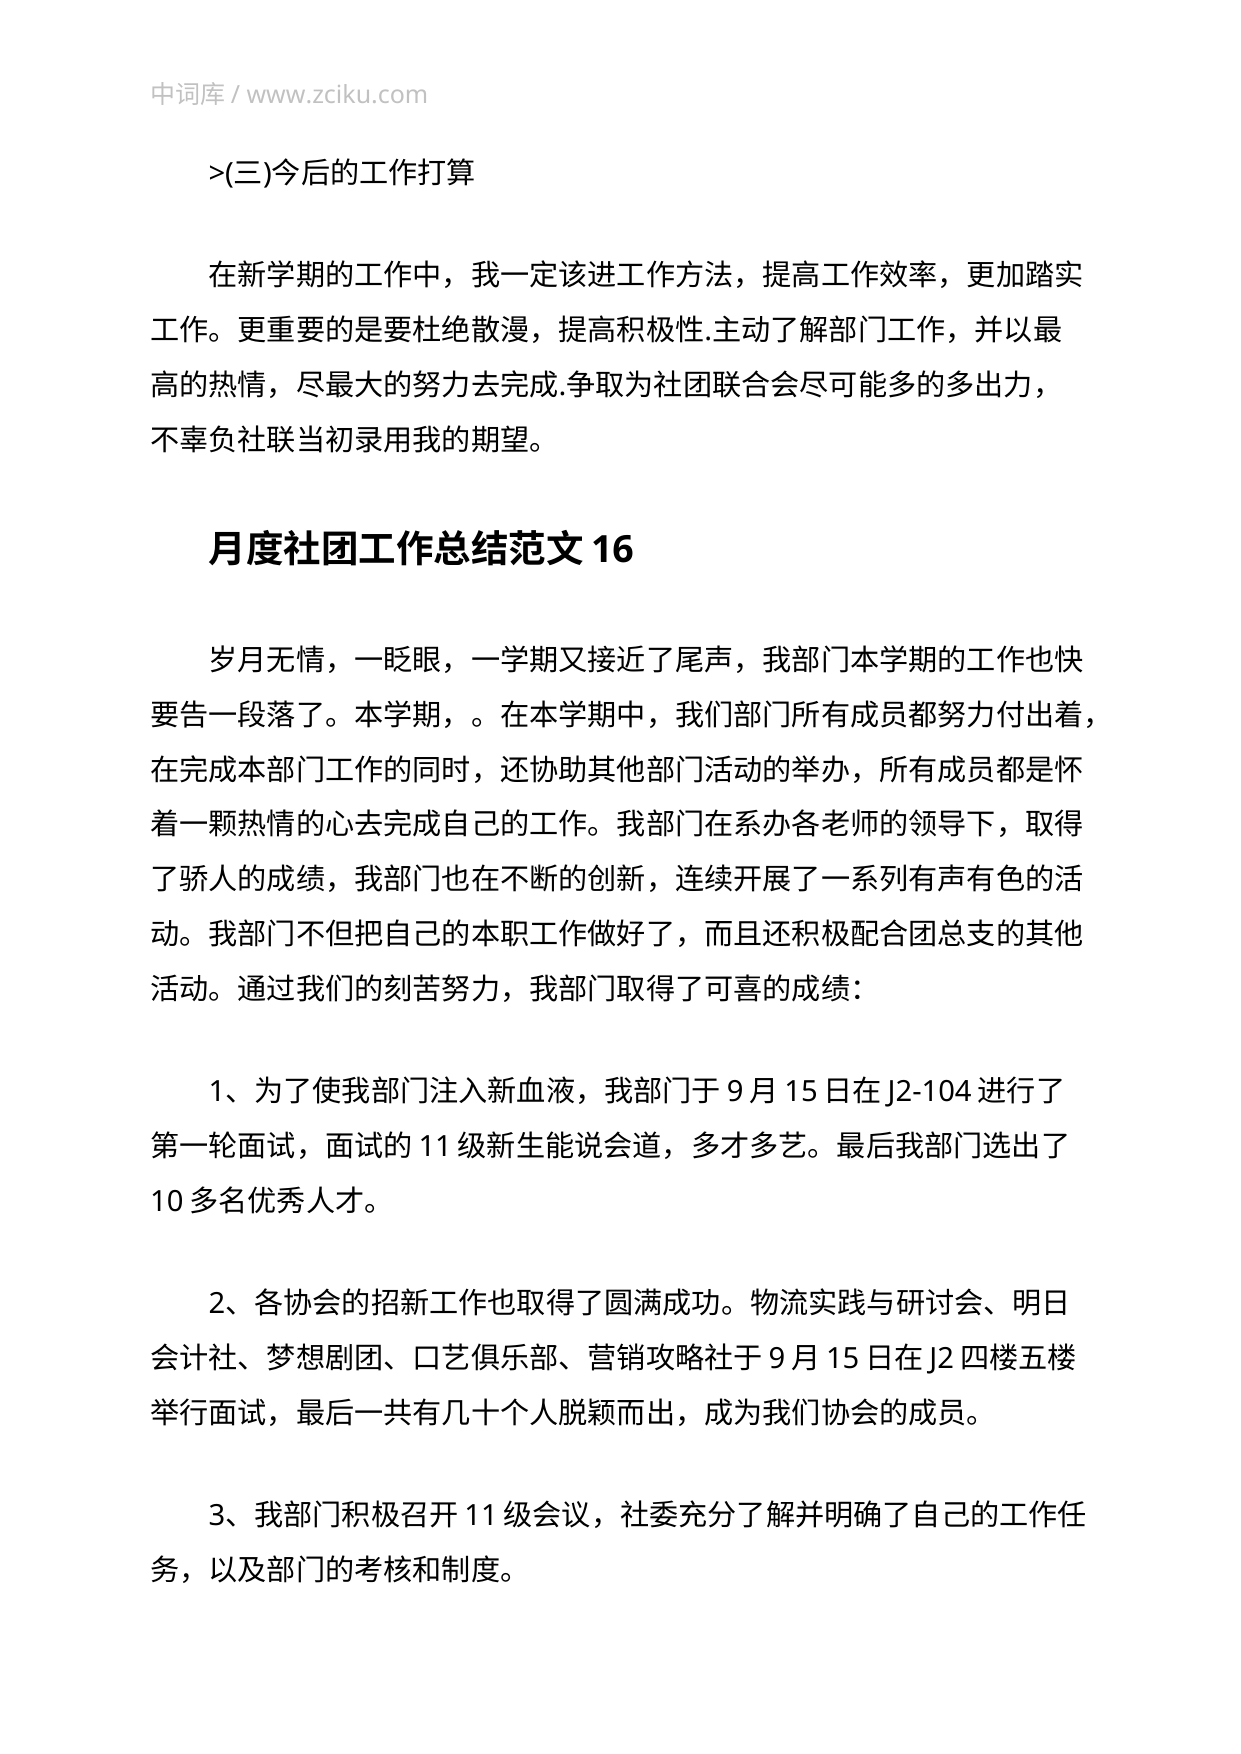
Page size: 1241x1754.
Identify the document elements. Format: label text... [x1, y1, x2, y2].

text 岁月无情，一眨眼，一学期又接近了尾声，我部门本学期的工作也快要告一段落了。本学期，。在本学期中，我们部门所有成员都努力付出着，在完成本部门工作的同时，还协助其他部门活动的举办，所有成员都是怀着一颗热情的心去完成自己的工作。我部门在系办各老师的领导下，取得了骄人的成绩，我部门也在不断的创新，连续开展了一系列有声有色的活动。我部门不但把自己的本职工作做好了，而且还积极配合团总支的其他活动。通过我们的刻苦努力，我部门取得了可喜的成绩： [150, 636, 1090, 1008]
text 月度社团工作总结范文16 [150, 519, 1090, 573]
text 3、我部门积极召开11级会议，社委充分了解并明确了自己的工作任务，以及部门的考核和制度。 [150, 1491, 1090, 1588]
text 2、各协会的招新工作也取得了圆满成功。物流实践与研讨会、明日会计社、梦想剧团、口艺俱乐部、营销攻略社于9月15日在J2四楼五楼举行面试，最后一共有几十个人脱颖而出，成为我们协会的成员。 [150, 1279, 1090, 1432]
text 1、为了使我部门注入新血液，我部门于9月15日在J2-104进行了第一轮面试，面试的11级新生能说会道，多才多艺。最后我部门选出了10多名优秀人才。 [150, 1067, 1090, 1220]
text >(三)今后的工作打算 [150, 150, 1090, 192]
text 在新学期的工作中，我一定该进工作方法，提高工作效率，更加踏实工作。更重要的是要杜绝散漫，提高积极性.主动了解部门工作，并以最高的热情，尽最大的努力去完成.争取为社团联合会尽可能多的多出力，不辜负社联当初录用我的期望。 [150, 252, 1090, 459]
